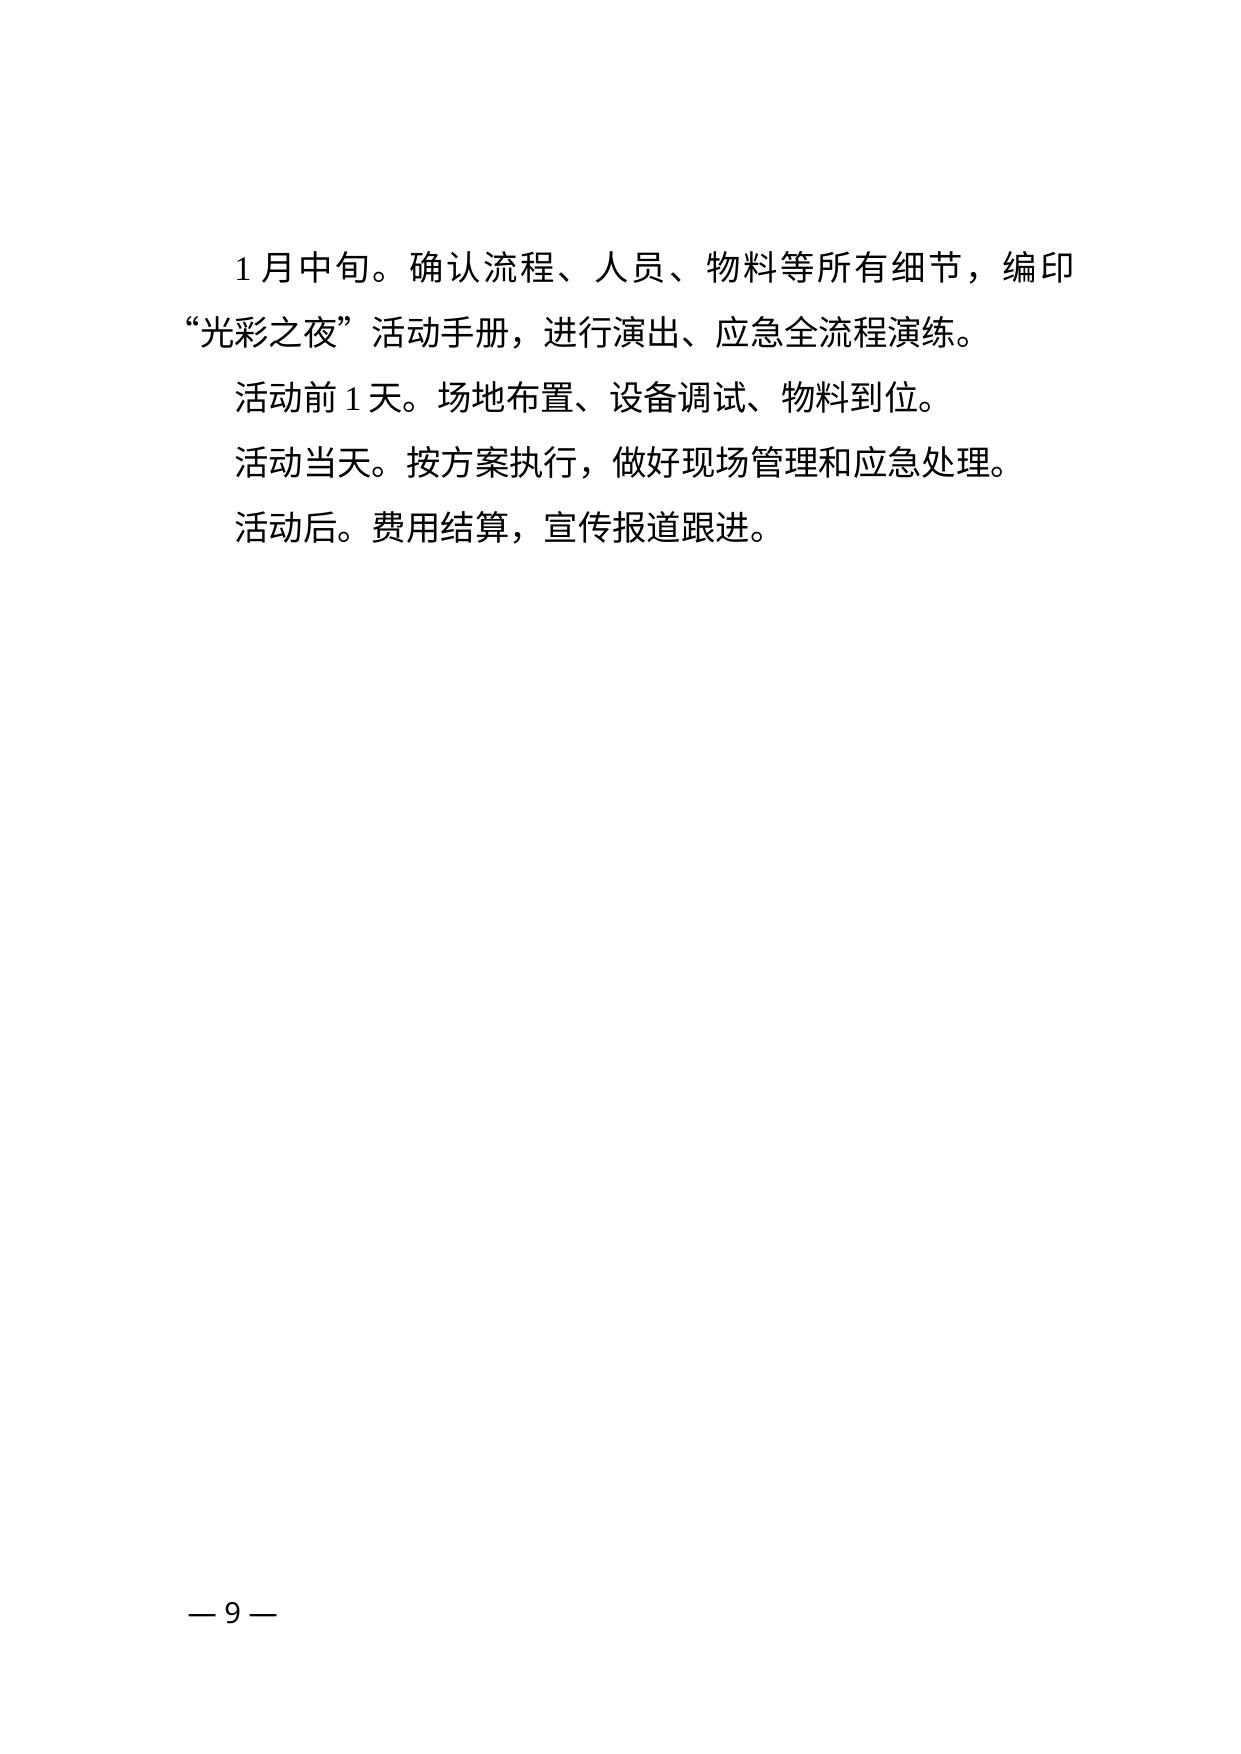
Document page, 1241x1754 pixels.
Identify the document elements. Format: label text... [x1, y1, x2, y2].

text 活动前1天。场地布置、设备调试、物料到位。 [165, 362, 1075, 427]
text 活动当天。按方案执行，做好现场管理和应急处理。 [165, 427, 1075, 492]
text 活动后。费用结算，宣传报道跟进。 [165, 492, 1075, 557]
text 1月中旬。确认流程、人员、物料等所有细节，编印“光彩之夜”活动手册，进行演出、应急全流程演练。 [165, 232, 1075, 362]
